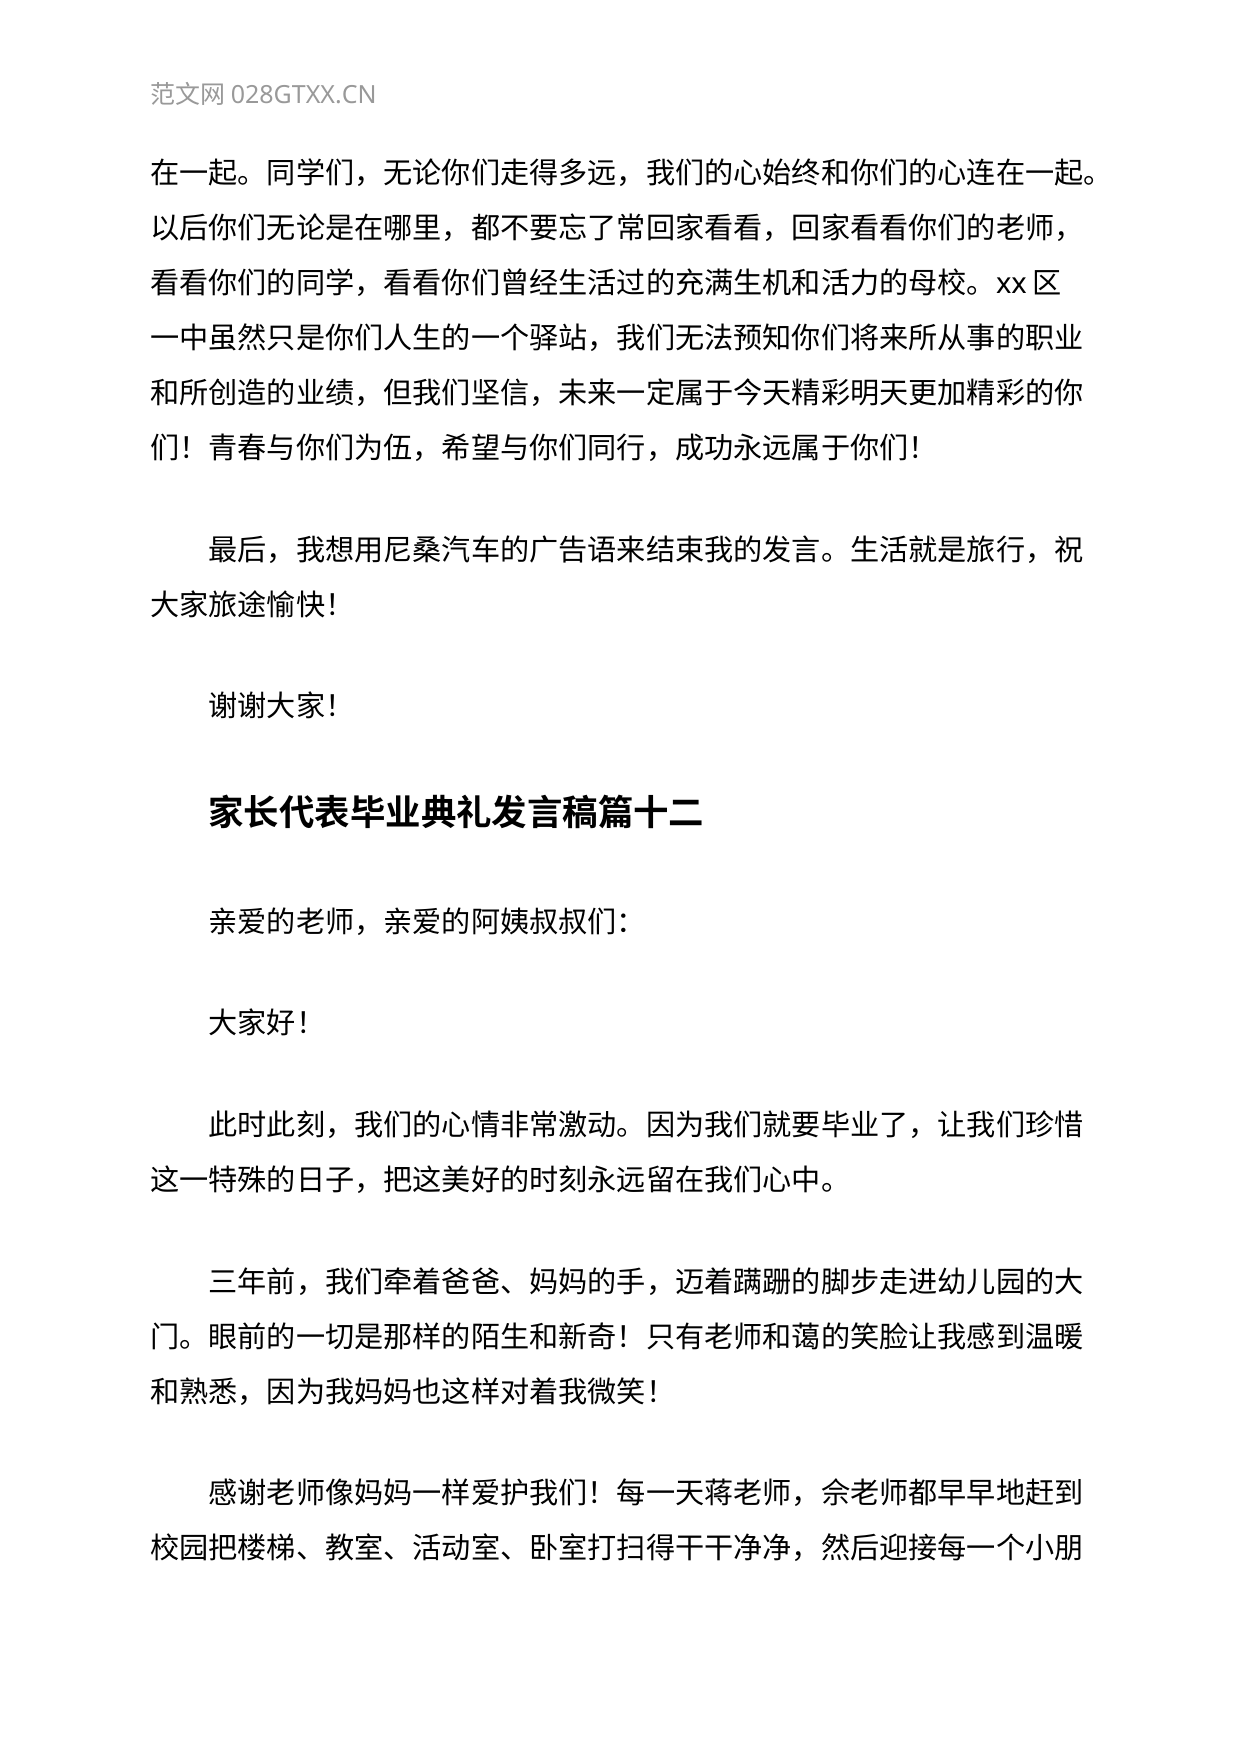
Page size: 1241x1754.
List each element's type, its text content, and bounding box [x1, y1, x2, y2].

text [150, 1470, 1090, 1567]
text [150, 150, 1090, 467]
text 亲爱的老师，亲爱的阿姨叔叔们： [150, 898, 1090, 941]
text 最后，我想用尼桑汽车的广告语来结束我的发言。生活就是旅行，祝大家旅途愉快！ [150, 526, 1090, 623]
text 谢谢大家！ [150, 683, 1090, 725]
text 此时此刻，我们的心情非常激动。因为我们就要毕业了，让我们珍惜这一特殊的日子，把这美好的时刻永远留在我们心中。 [150, 1102, 1090, 1199]
text 家长代表毕业典礼发言稿篇十二 [150, 785, 1090, 836]
text 大家好！ [150, 1000, 1090, 1042]
text 三年前，我们牵着爸爸、妈妈的手，迈着蹒跚的脚步走进幼儿园的大门。眼前的一切是那样的陌生和新奇！只有老师和蔼的笑脸让我感到温暖和熟悉，因为我妈妈也这样对着我微笑！ [150, 1258, 1090, 1411]
